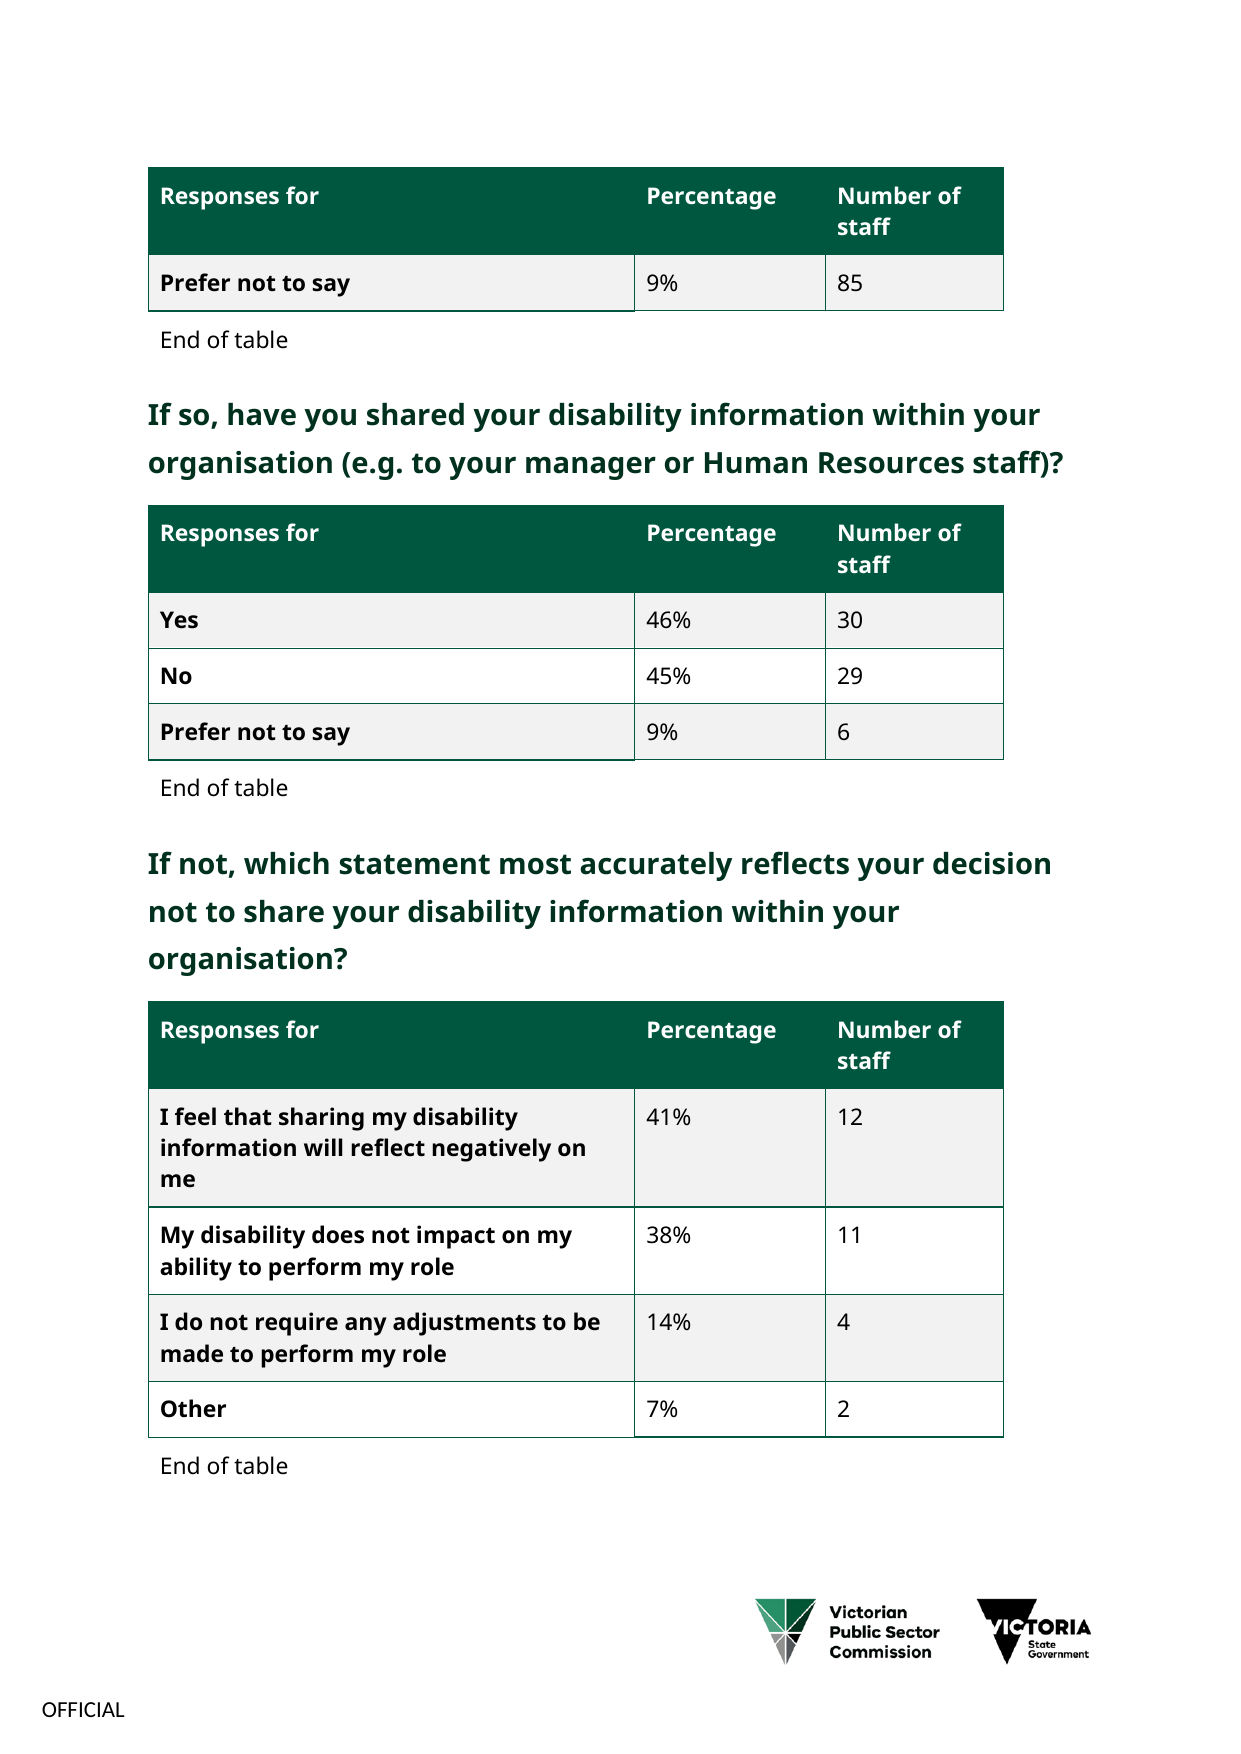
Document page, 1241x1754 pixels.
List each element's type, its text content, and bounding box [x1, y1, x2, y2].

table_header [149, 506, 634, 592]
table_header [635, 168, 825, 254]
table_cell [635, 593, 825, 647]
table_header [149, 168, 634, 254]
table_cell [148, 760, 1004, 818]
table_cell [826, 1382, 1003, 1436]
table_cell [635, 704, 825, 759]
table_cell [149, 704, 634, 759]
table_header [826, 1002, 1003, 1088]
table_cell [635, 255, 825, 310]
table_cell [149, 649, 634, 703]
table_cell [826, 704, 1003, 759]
picture [754, 1598, 1093, 1666]
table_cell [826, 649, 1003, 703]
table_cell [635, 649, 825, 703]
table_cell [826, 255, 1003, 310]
subtitle If so, have you shared your disability information within your organisation (e.g. to your manager or Human Resources staff)? [148, 394, 1092, 482]
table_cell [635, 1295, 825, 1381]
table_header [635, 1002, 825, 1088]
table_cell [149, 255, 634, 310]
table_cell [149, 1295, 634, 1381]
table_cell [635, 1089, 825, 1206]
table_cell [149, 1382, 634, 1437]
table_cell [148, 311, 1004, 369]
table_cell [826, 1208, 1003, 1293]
subtitle If not, which statement most accurately reflects your decision not to share your disability information within your organisation? [148, 843, 1092, 978]
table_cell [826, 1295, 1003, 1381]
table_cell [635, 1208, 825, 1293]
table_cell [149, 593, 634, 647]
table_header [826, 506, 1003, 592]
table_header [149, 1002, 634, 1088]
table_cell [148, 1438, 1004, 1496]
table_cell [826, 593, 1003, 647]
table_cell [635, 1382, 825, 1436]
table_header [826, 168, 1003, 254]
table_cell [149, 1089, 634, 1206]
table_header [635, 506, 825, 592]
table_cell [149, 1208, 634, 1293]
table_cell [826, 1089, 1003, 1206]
